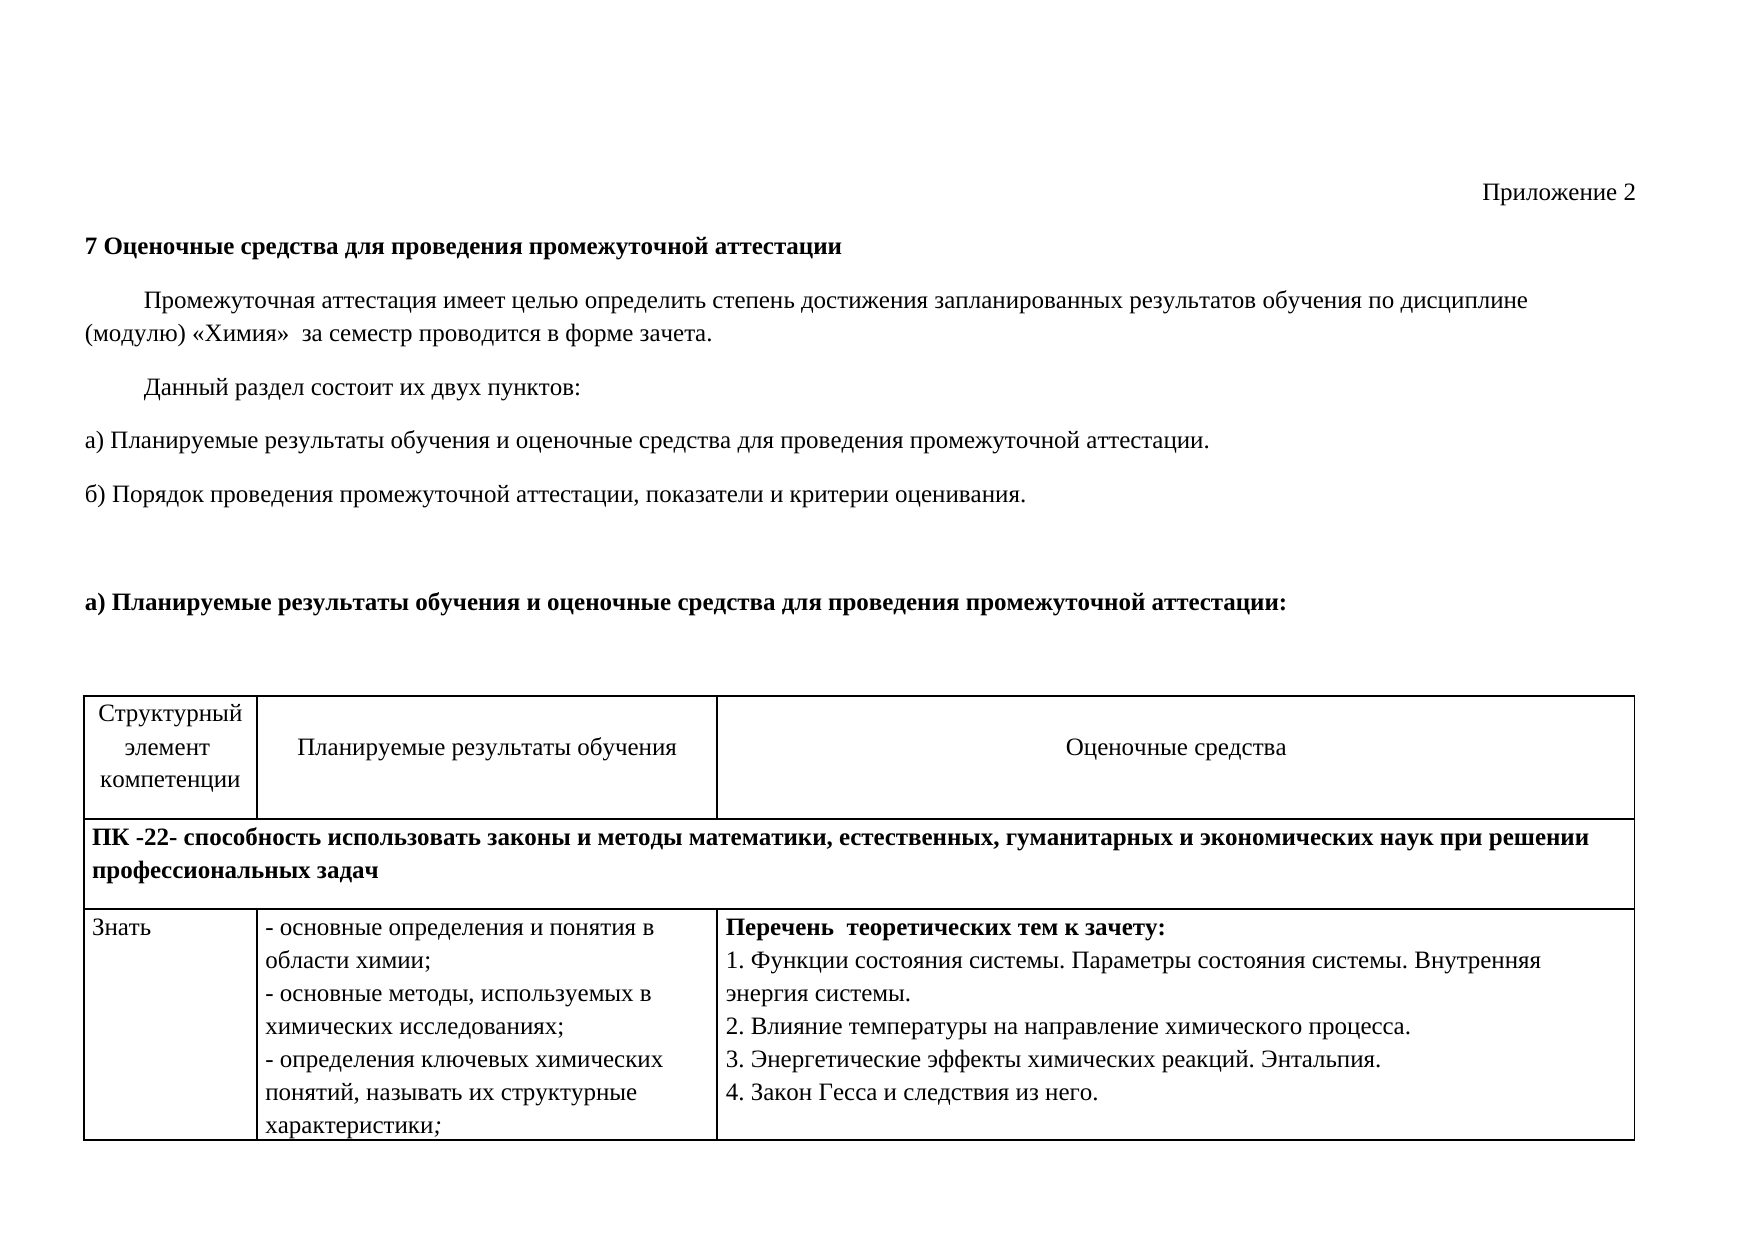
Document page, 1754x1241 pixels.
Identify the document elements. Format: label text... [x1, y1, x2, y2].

table_header Оценочные средства [718, 697, 1634, 818]
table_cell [718, 910, 1634, 1139]
text б) Порядок проведения промежуточной аттестации, показатели и критерии оценивания. [84, 479, 1636, 508]
text 7 Оценочные средства для проведения промежуточной аттестации [84, 231, 1636, 260]
text Данный раздел состоит их двух пунктов: [84, 372, 1636, 401]
text Промежуточная аттестация имеет целью определить степень достижения запланированных результатов обучения по дисциплине (модулю) «Химия» за семестр проводится в форме зачета. [84, 285, 1636, 347]
text а) Планируемые результаты обучения и оценочные средства для проведения промежуточной аттестации: [84, 587, 1636, 616]
text Приложение 2 [84, 177, 1636, 206]
table_header Планируемые результаты обучения [258, 697, 716, 818]
table_cell Знать [85, 910, 256, 1139]
table_cell ПК -22- способность использовать законы и методы математики, естественных, гуманитарных и экономических наук при решении профессиональных задач [85, 820, 1634, 908]
table_header Структурный элемент компетенции [85, 697, 256, 818]
text а) Планируемые результаты обучения и оценочные средства для проведения промежуточной аттестации. [84, 426, 1636, 454]
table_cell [258, 910, 716, 1139]
